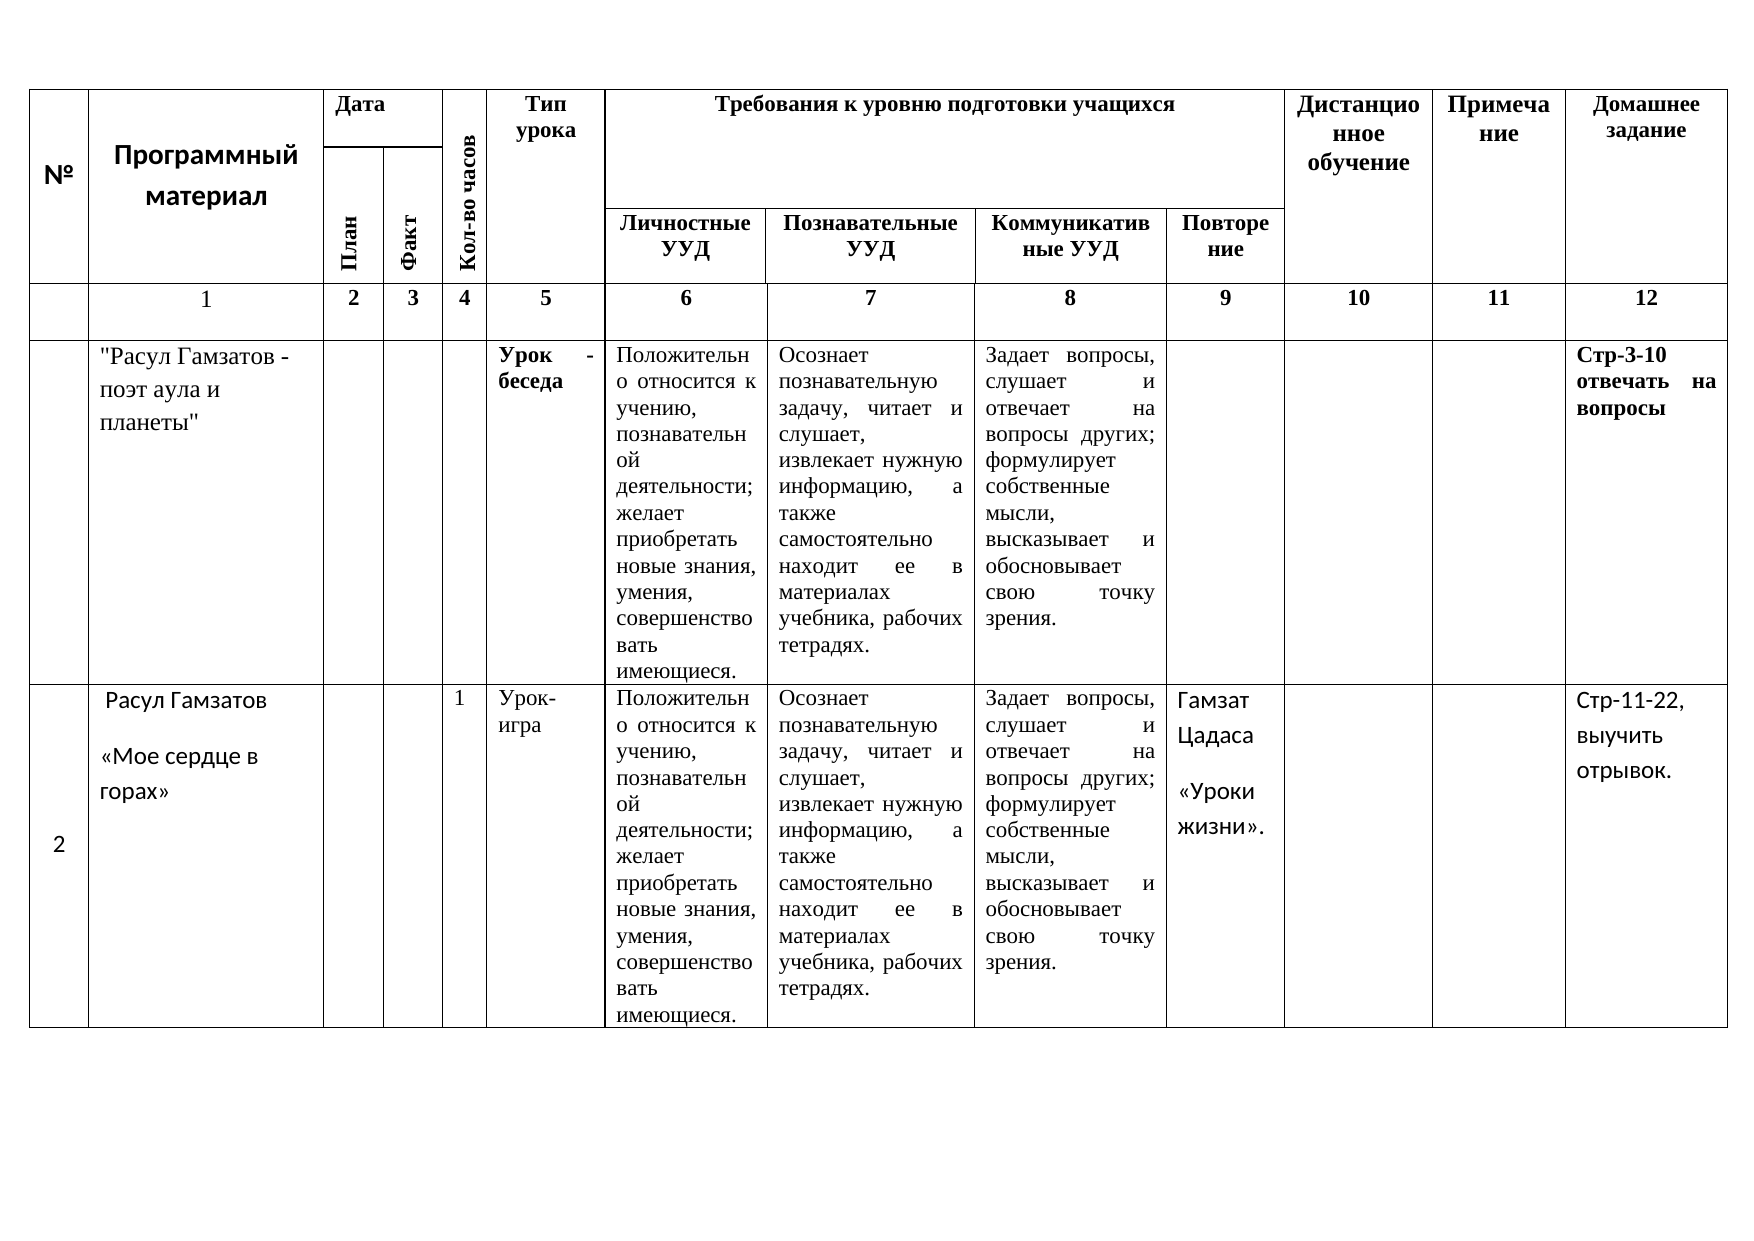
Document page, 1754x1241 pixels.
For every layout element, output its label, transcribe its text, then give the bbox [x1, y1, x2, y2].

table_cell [606, 685, 767, 1027]
table_cell Познавательные УУД [766, 209, 975, 283]
table_cell [443, 341, 486, 683]
table_cell 1 [89, 284, 323, 340]
table_cell Факт [384, 148, 442, 283]
table_cell [1433, 685, 1565, 1027]
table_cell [768, 685, 974, 1027]
table_header Тип урока [487, 90, 604, 283]
table_cell 7 [768, 284, 974, 340]
table_header Домашнее задание [1566, 90, 1727, 283]
table_cell 9 [1167, 284, 1284, 340]
table_header Примечание [1433, 90, 1565, 283]
table_header № [30, 90, 88, 283]
table_cell [324, 341, 383, 683]
table_cell Урок-игра [487, 685, 604, 1027]
table_header Дистанционное обучение [1285, 90, 1432, 283]
table_cell [1285, 685, 1432, 1027]
table_cell Урок -беседа [487, 341, 604, 683]
table_cell [384, 341, 442, 683]
table_cell [30, 284, 88, 340]
table_cell 6 [606, 284, 767, 340]
table_header Дата [324, 90, 442, 146]
table_cell Гамзат Цадаса «Уроки жизни». [1167, 685, 1284, 1027]
table_header Программный материал [89, 90, 323, 283]
table_cell 10 [1285, 284, 1432, 340]
table_cell [1167, 341, 1284, 683]
table_cell Коммуникативные УУД [976, 209, 1166, 283]
table_cell Повторение [1167, 209, 1284, 283]
table_header Требования к уровню подготовки учащихся [606, 90, 1284, 208]
table_cell Стр-11-22, выучить отрывок. [1566, 685, 1727, 1027]
table_header Кол-во часов [443, 90, 486, 283]
table_cell 8 [975, 284, 1166, 340]
table_cell [1285, 341, 1432, 683]
table_cell Личностные УУД [606, 209, 765, 283]
table_cell 3 [384, 284, 442, 340]
table_cell 2 [324, 284, 383, 340]
table_cell 12 [1566, 284, 1727, 340]
table_cell 2 [30, 685, 88, 1027]
table_cell [384, 685, 442, 1027]
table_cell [975, 685, 1166, 1027]
table_cell Расул Гамзатов «Мое сердце в горах» [89, 685, 323, 1027]
table_cell 5 [487, 284, 604, 340]
table_cell [324, 685, 383, 1027]
table_cell 1 [443, 685, 486, 1027]
table_cell Стр-3-10 отвечать на вопросы [1566, 341, 1727, 683]
table_cell "Расул Гамзатов - поэт аула и планеты" [89, 341, 323, 683]
table_cell 4 [443, 284, 486, 340]
table_cell Положительно относится к учению, познавательной деятельности; желает приобретать новые знания, умения, совершенствовать имеющиеся. [606, 341, 767, 683]
table_cell [1433, 341, 1565, 683]
table_cell [30, 341, 88, 683]
table_cell План [324, 148, 383, 283]
table_cell 11 [1433, 284, 1565, 340]
table_cell Задает вопросы, слушает и отвечает на вопросы других; формулирует собственные мысли, высказывает и обосновывает свою точку зрения. [975, 341, 1166, 683]
